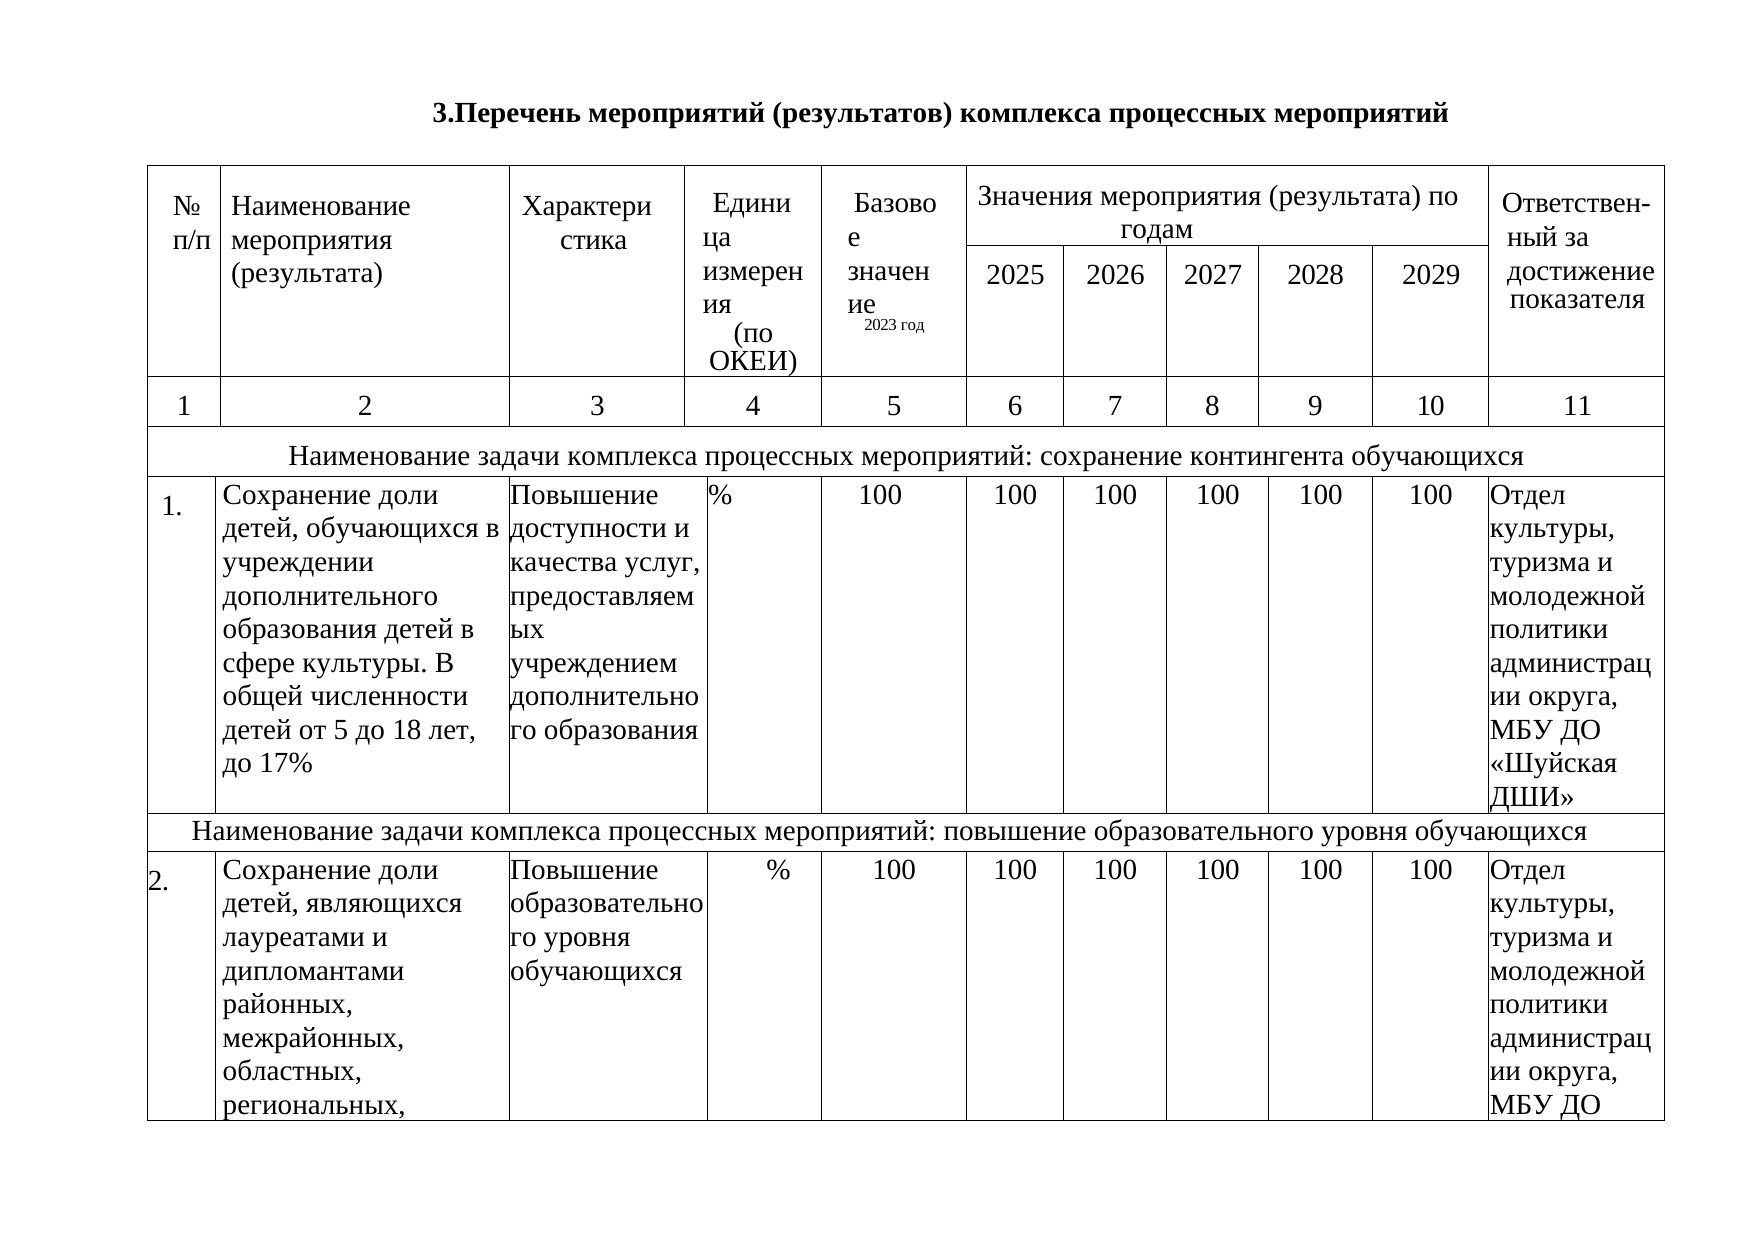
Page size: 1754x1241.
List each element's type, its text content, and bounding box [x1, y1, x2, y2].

table_cell 1. [148, 477, 215, 812]
table_cell 100 [1167, 852, 1268, 1120]
table_cell 100 [1373, 852, 1488, 1120]
table_header Значения мероприятия (результата) по годам [967, 166, 1488, 245]
table_header Наименование мероприятия (результата) [221, 166, 509, 376]
table_header Базовое значение 2023 год [822, 166, 966, 376]
table_cell 100 [1269, 477, 1372, 812]
table_header Характеристика [510, 166, 684, 376]
table_cell 2025 [967, 246, 1063, 376]
table_cell 2029 [1373, 246, 1488, 376]
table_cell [1489, 852, 1664, 1120]
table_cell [216, 852, 509, 1120]
table_cell 1 [148, 377, 220, 426]
list 3.Перечень мероприятий (результатов) комплекса процессных мероприятий [160, 95, 1665, 129]
table_cell 7 [1064, 377, 1166, 426]
table_cell 100 [967, 852, 1063, 1120]
table_header Ответствен-ный за достижение показателя [1489, 166, 1664, 376]
table_cell % [708, 852, 821, 1120]
table_header № п/п [148, 166, 220, 376]
table_cell Наименование задачи комплекса процессных мероприятий: повышение образовательного уровня обучающихся [148, 814, 1664, 851]
table_cell 8 [1167, 377, 1258, 426]
table_cell 2028 [1259, 246, 1372, 376]
table_cell 5 [822, 377, 966, 426]
table_cell 100 [822, 477, 966, 812]
table_cell 100 [822, 852, 966, 1120]
table_cell Отдел культуры, туризма и молодежной политики администрации округа, МБУ ДО «Шуйская ДШИ» [1489, 477, 1664, 812]
table_cell 2 [221, 377, 509, 426]
table_cell 100 [1064, 852, 1166, 1120]
table_cell 9 [1259, 377, 1372, 426]
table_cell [510, 852, 707, 1120]
table_cell 6 [967, 377, 1063, 426]
table_cell 100 [1167, 477, 1268, 812]
table_cell Сохранение доли детей, обучающихся в учреждении дополнительного образования детей в сфере культуры. В общей численности детей от 5 до 18 лет, до 17% [216, 477, 509, 812]
table_cell 2. [148, 852, 215, 1120]
table_cell 2027 [1167, 246, 1258, 376]
table_cell 100 [1064, 477, 1166, 812]
table_cell 11 [1489, 377, 1664, 426]
table_cell 4 [685, 377, 821, 426]
table_header Единица измерения (по ОКЕИ) [685, 166, 821, 376]
table_cell % [708, 477, 821, 812]
table_cell 2026 [1064, 246, 1166, 376]
table_cell Повышение доступности и качества услуг, предоставляемых учреждением дополнительного образования [510, 477, 707, 812]
table_cell 100 [1373, 477, 1488, 812]
table_cell 100 [967, 477, 1063, 812]
table_cell 3 [510, 377, 684, 426]
table_cell Наименование задачи комплекса процессных мероприятий: сохранение контингента обучающихся [148, 427, 1664, 476]
table_cell 100 [1269, 852, 1372, 1120]
table_cell 10 [1373, 377, 1488, 426]
